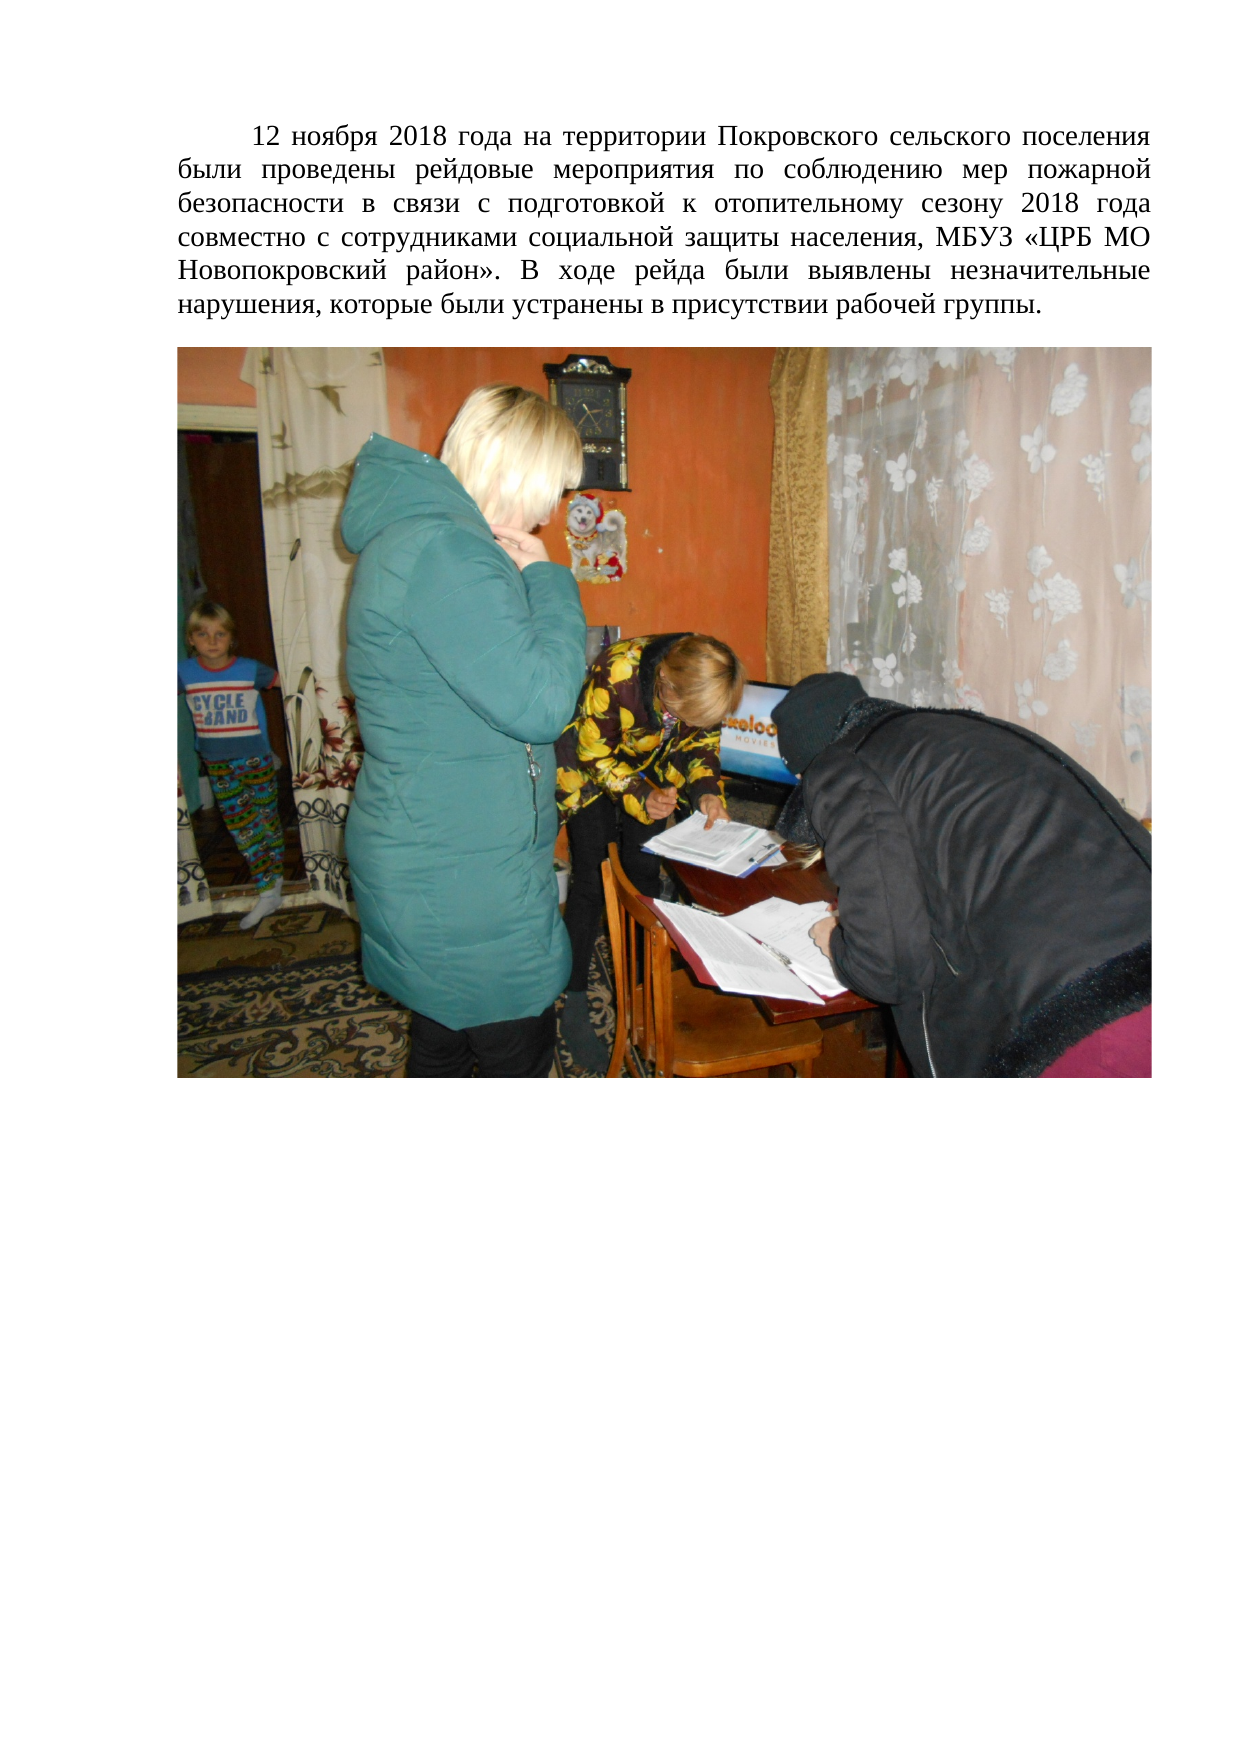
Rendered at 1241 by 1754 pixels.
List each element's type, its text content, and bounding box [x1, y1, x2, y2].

picture [177, 347, 1152, 1078]
text 12 ноября 2018 года на территории Покровского сельского поселения были проведены рейдовые мероприятия по соблюдению мер пожарной безопасности в связи с подготовкой к отопительному сезону 2018 года совместно с сотрудниками социальной защиты населения, МБУЗ «ЦРБ МО Новопокровский район». В ходе рейда были выявлены незначительные нарушения, которые были устранены в присутствии рабочей группы. [177, 118, 1152, 319]
